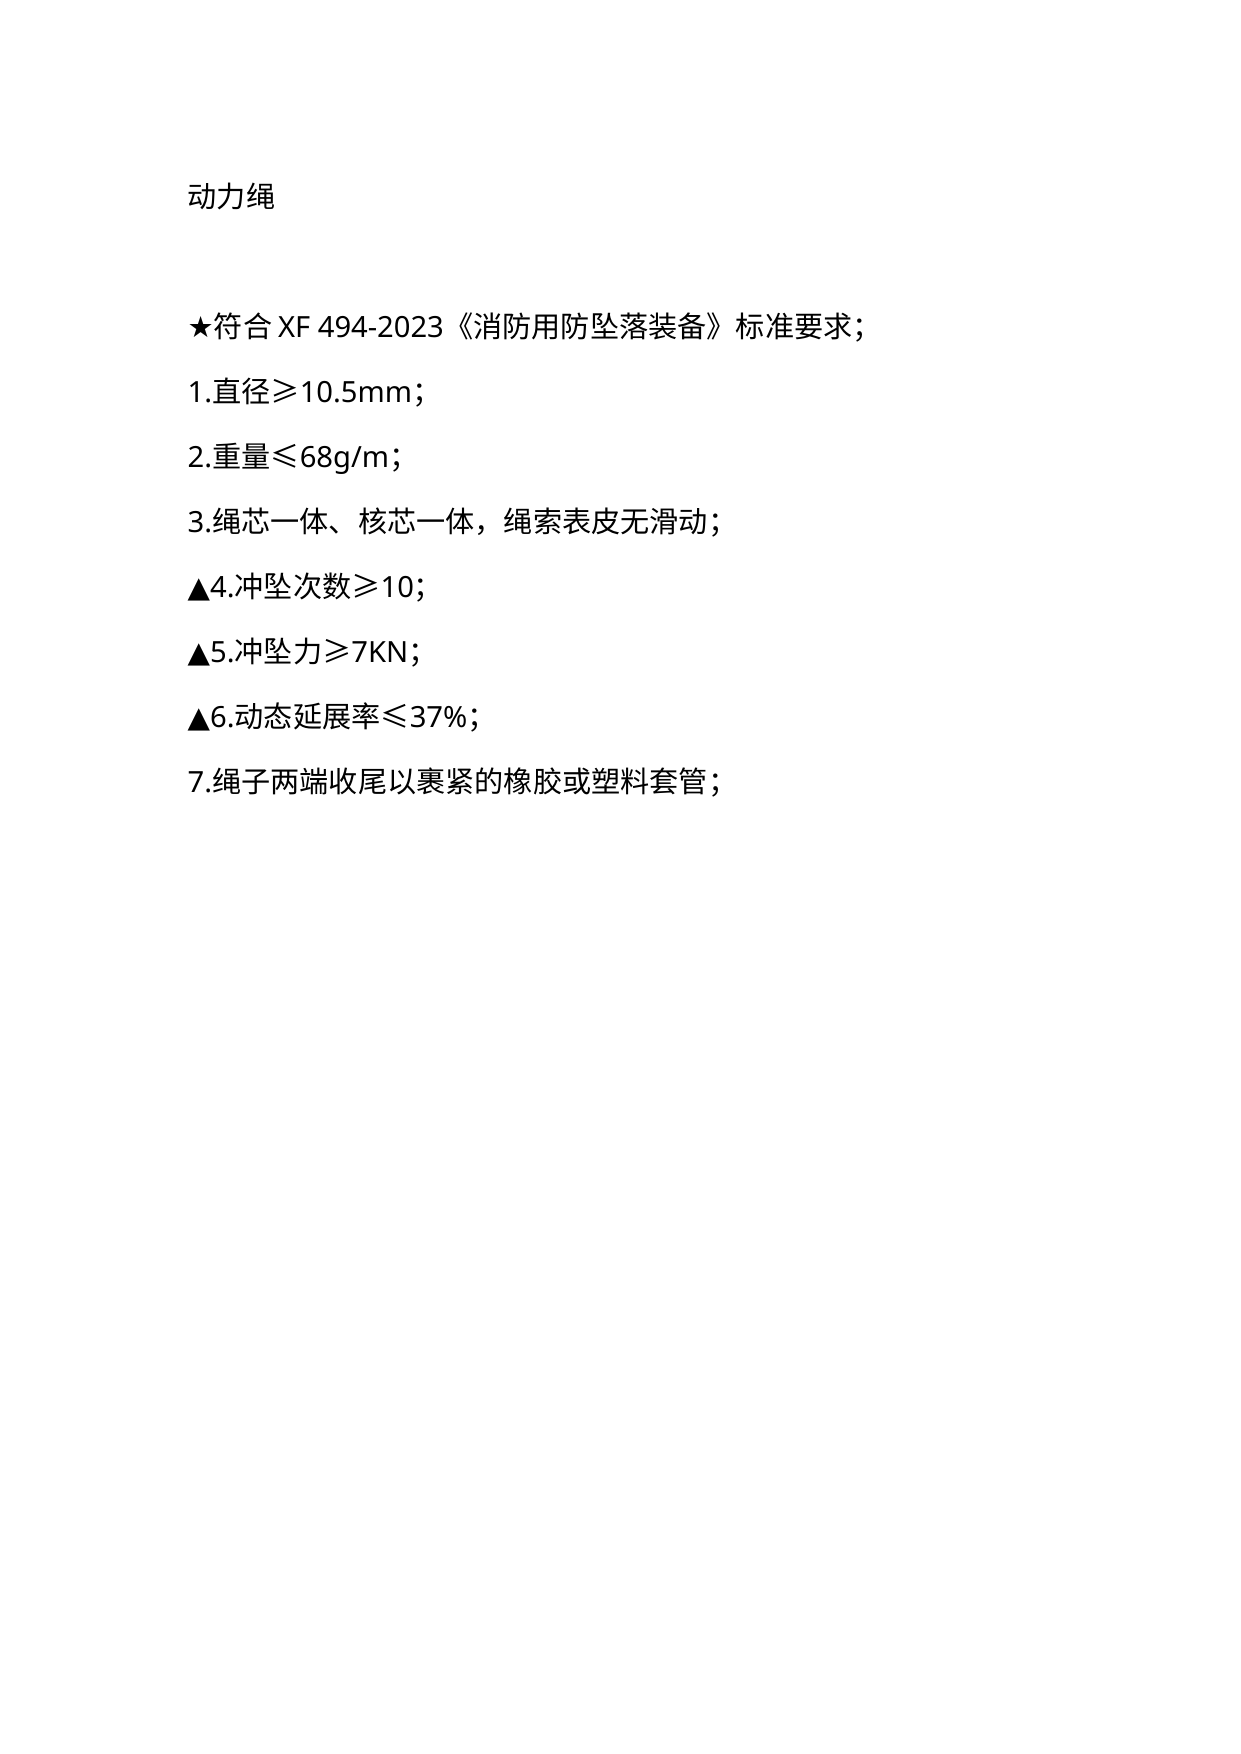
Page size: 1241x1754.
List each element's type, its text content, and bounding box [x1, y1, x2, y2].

list ▲5.冲坠力≥7KN； ▲6.动态延展率≤37%； 7.绳子两端收尾以裹紧的橡胶或塑料套管； [187, 617, 1053, 844]
list ★符合XF 494-2023《消防用防坠落装备》标准要求； 1.直径≥10.5mm； 2.重量≤68g/m； 3.绳芯一体、核芯一体，绳索表皮无滑动； ▲4.冲坠次数≥10； [187, 292, 1053, 617]
list 动力绳 [187, 162, 1053, 227]
